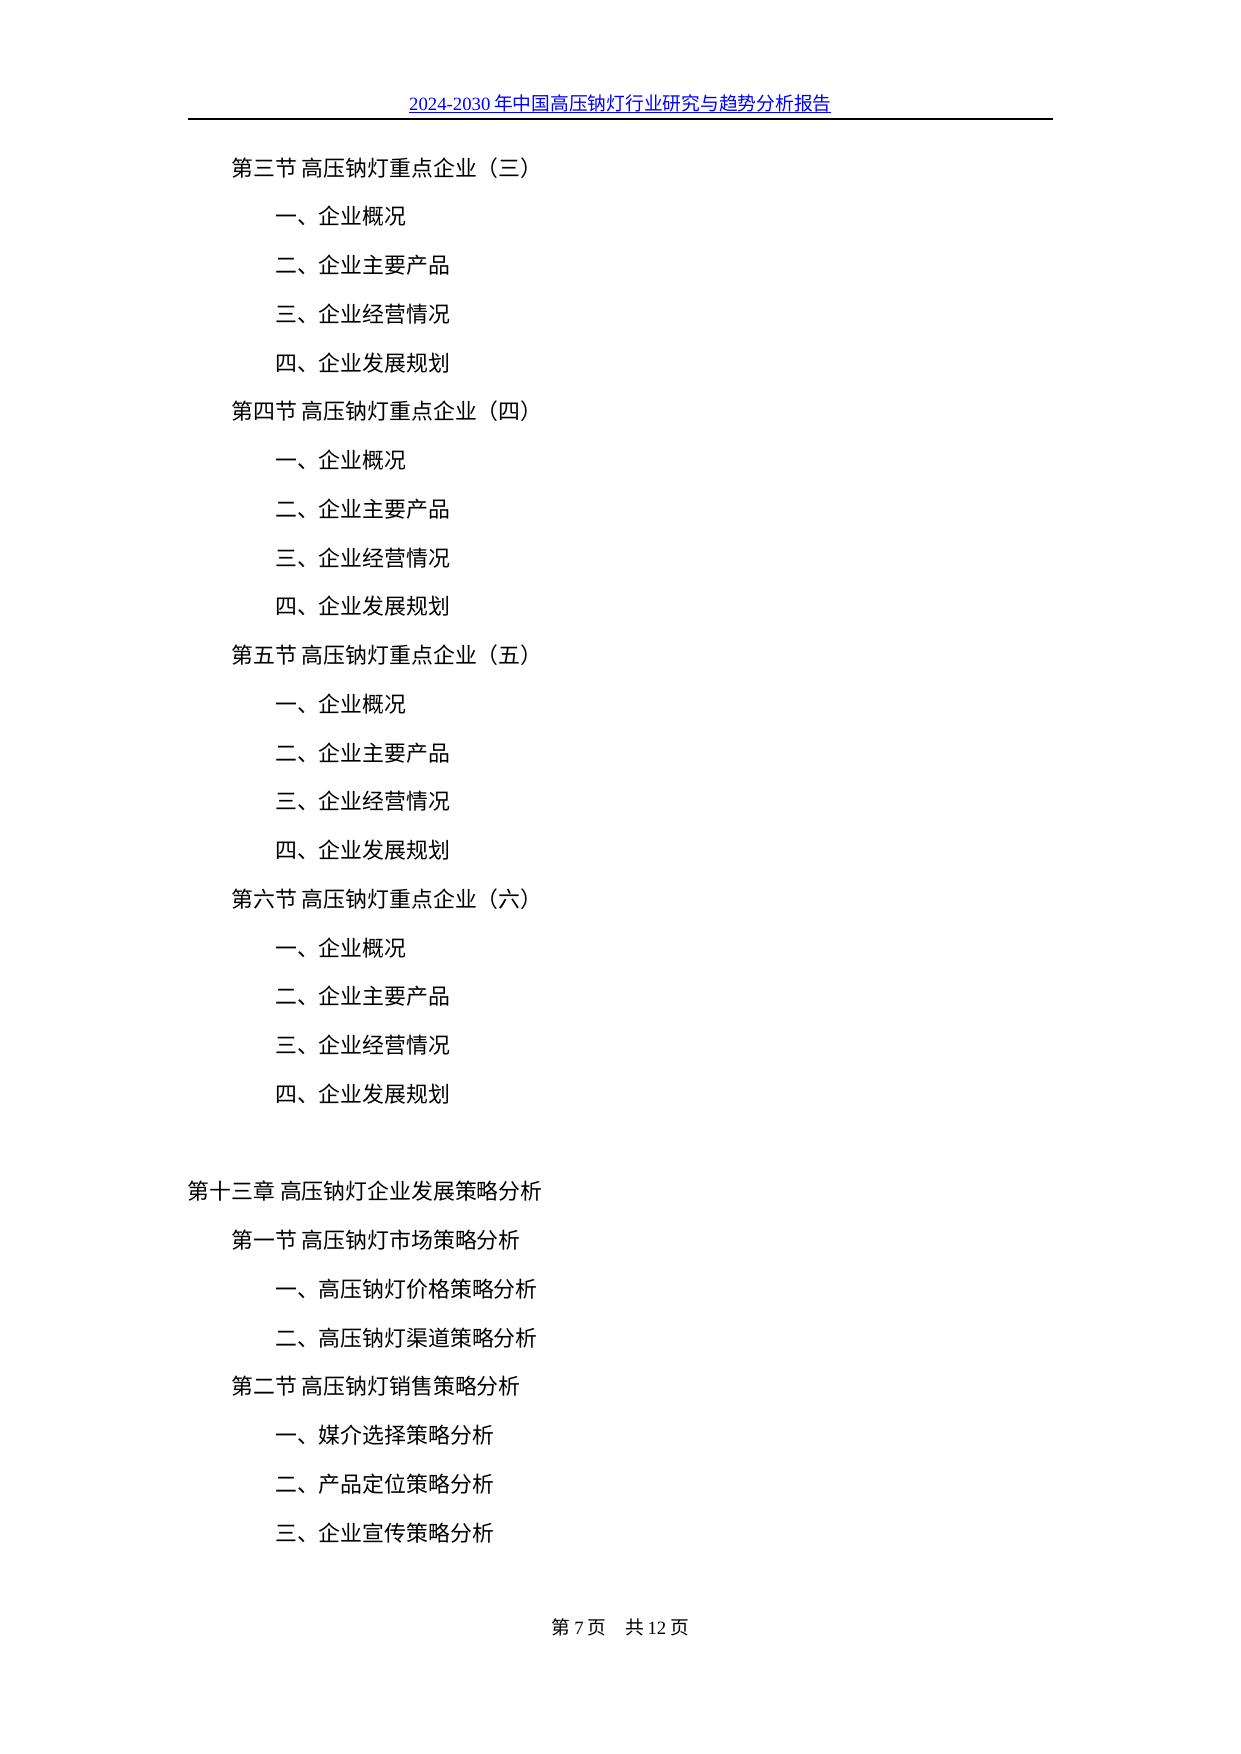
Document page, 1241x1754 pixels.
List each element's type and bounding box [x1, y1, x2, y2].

text [187, 150, 1053, 1548]
